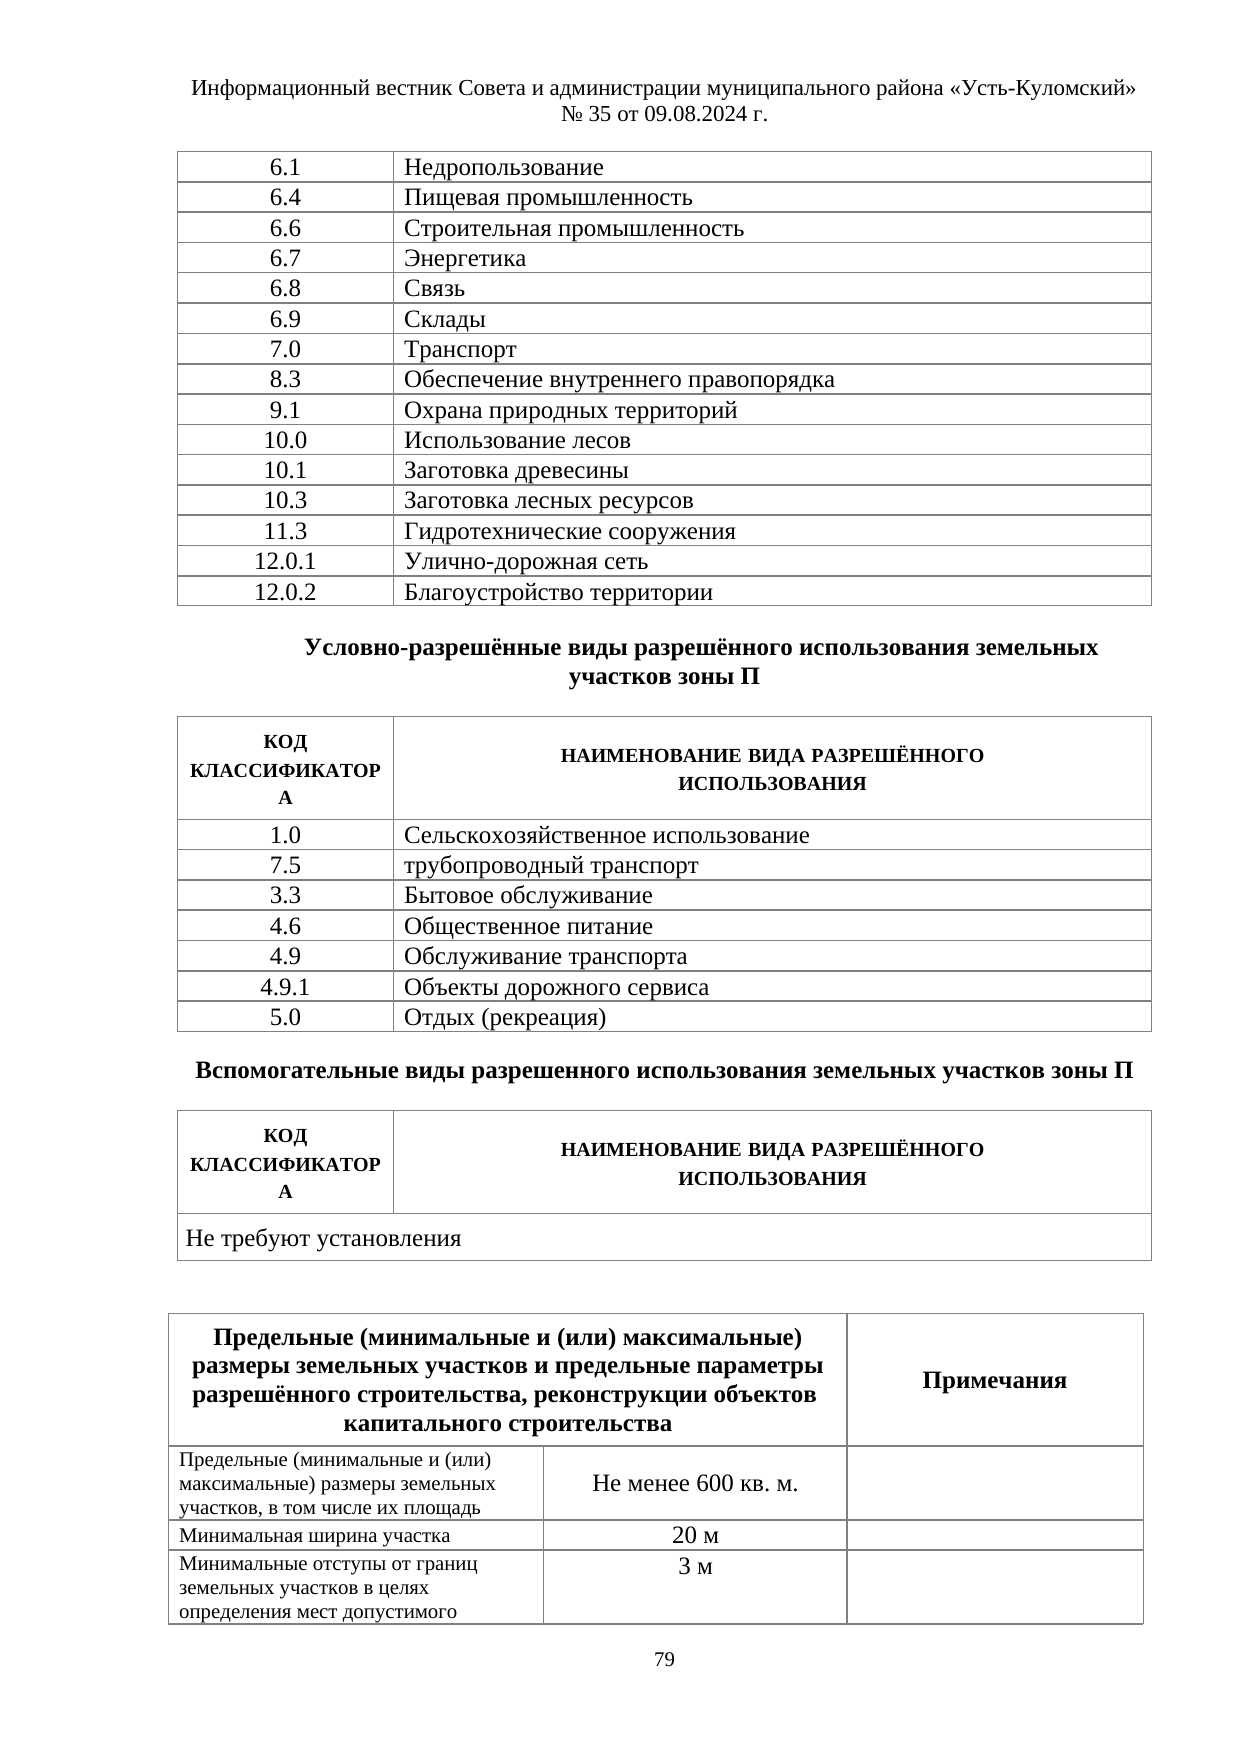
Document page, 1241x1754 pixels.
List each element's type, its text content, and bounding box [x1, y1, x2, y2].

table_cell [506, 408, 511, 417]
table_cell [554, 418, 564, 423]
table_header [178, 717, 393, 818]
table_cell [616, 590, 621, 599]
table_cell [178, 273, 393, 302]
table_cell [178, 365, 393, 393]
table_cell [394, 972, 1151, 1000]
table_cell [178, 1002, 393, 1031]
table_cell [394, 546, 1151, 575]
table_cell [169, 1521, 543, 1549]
text Условно-разрешённые виды разрешённого использования земельных участков зоны П [177, 632, 1152, 690]
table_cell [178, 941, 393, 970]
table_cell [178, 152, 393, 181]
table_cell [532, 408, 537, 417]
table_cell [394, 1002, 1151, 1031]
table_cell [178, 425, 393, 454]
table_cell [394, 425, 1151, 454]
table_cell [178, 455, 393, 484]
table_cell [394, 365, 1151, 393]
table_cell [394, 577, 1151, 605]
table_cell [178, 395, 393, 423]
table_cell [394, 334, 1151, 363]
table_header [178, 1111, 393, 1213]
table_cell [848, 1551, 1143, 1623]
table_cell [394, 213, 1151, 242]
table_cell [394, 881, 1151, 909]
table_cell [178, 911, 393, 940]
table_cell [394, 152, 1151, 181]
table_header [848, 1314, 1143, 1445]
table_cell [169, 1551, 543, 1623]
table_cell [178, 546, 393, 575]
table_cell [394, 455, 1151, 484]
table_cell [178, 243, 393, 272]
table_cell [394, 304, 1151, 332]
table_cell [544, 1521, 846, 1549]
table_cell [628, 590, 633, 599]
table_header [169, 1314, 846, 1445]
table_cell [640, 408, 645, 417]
text Вспомогательные виды разрешенного использования земельных участков зоны П [177, 1055, 1152, 1084]
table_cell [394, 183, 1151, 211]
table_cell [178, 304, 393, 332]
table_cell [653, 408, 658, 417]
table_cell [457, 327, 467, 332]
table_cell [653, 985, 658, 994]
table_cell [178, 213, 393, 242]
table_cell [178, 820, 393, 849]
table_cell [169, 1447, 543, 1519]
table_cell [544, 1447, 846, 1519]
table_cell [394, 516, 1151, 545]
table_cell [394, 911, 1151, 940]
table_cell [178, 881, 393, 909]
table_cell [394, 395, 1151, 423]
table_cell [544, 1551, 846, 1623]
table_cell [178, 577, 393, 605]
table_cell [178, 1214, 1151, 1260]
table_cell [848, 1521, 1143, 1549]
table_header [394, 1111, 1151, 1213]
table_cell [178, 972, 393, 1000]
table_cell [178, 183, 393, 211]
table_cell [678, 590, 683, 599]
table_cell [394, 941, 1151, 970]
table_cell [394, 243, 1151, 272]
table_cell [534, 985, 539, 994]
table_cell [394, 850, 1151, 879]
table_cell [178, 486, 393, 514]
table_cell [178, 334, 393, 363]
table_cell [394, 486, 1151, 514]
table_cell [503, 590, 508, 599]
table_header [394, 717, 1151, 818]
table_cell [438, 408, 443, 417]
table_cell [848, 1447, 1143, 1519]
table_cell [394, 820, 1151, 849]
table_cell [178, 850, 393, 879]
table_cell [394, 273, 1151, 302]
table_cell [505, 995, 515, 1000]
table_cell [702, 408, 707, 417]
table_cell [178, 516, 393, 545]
